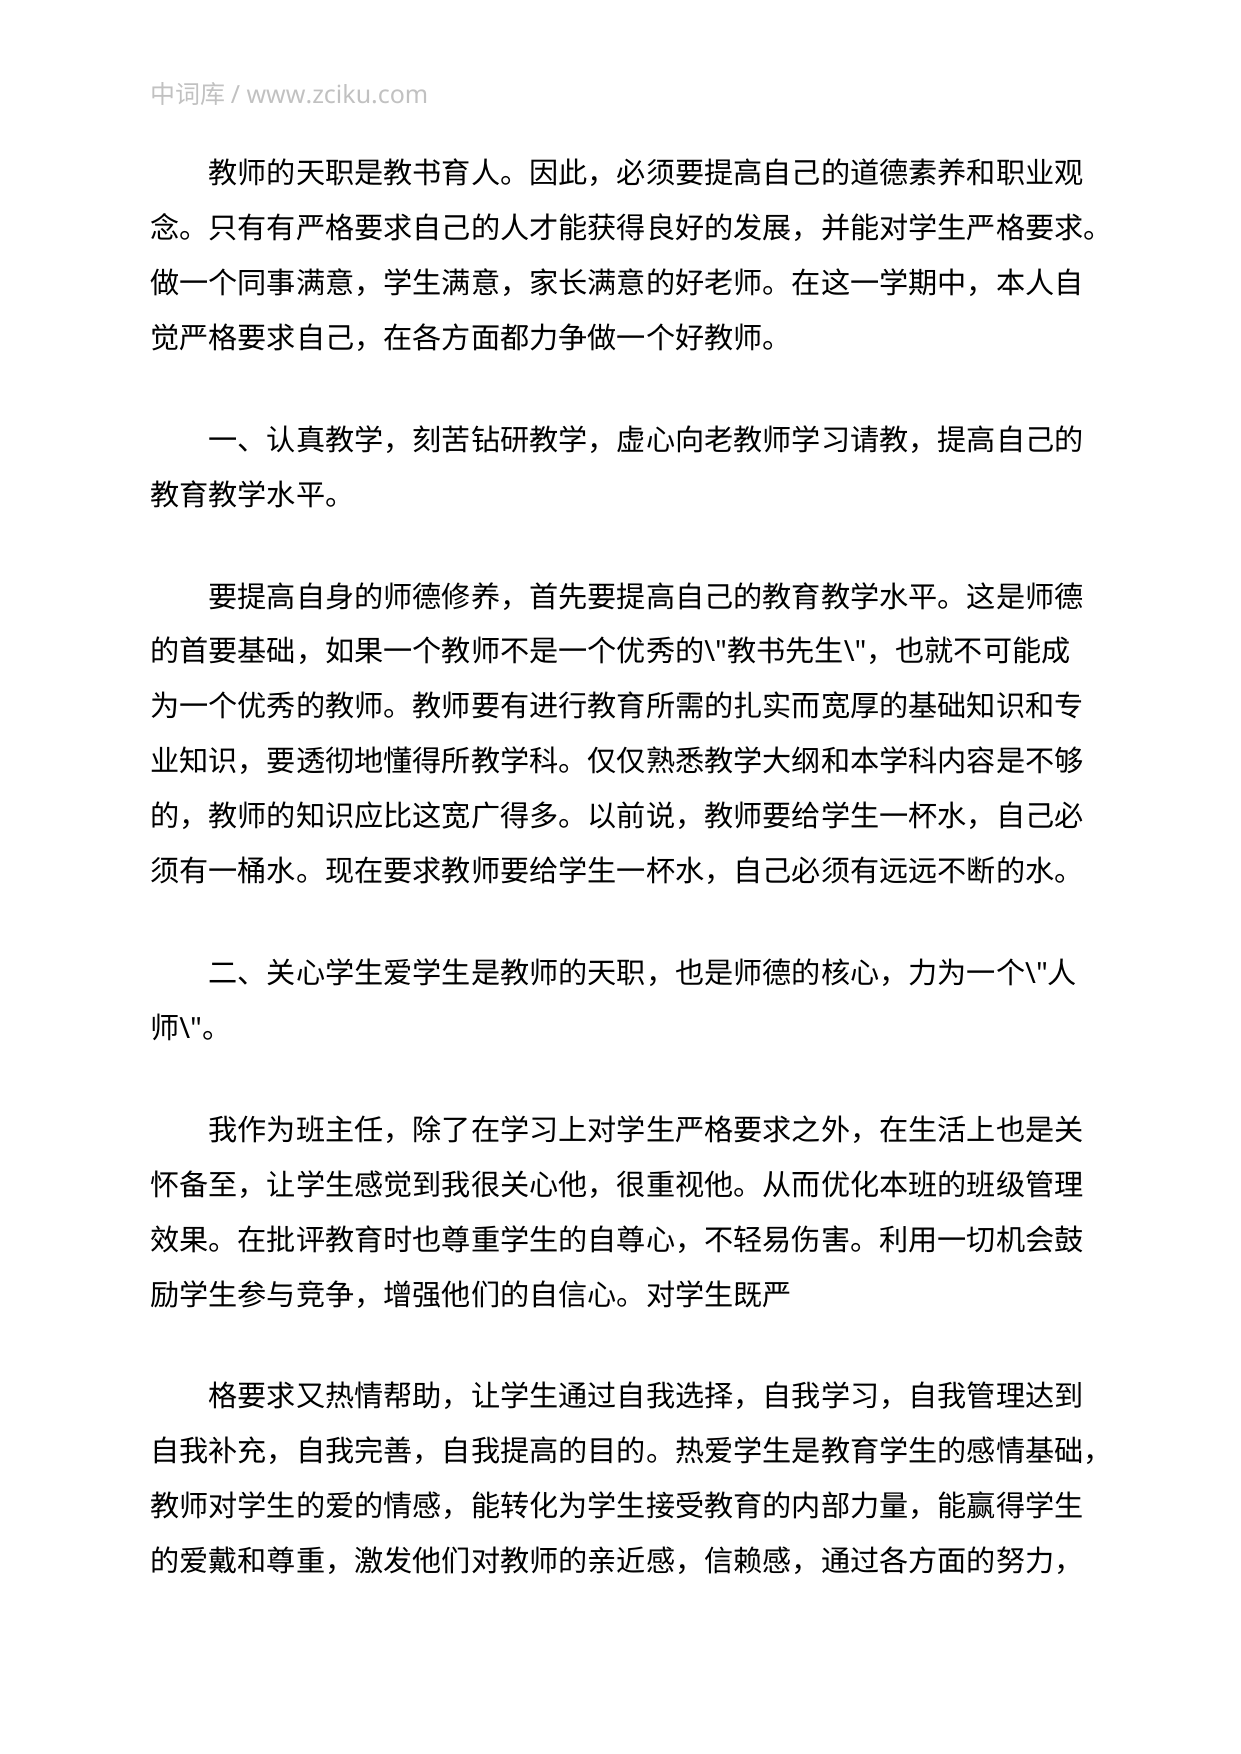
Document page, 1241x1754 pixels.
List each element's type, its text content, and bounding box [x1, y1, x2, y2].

text 我作为班主任，除了在学习上对学生严格要求之外，在生活上也是关怀备至，让学生感觉到我很关心他，很重视他。从而优化本班的班级管理效果。在批评教育时也尊重学生的自尊心，不轻易伤害。利用一切机会鼓励学生参与竞争，增强他们的自信心。对学生既严 [150, 1106, 1090, 1313]
text 一、认真教学，刻苦钻研教学，虚心向老教师学习请教，提高自己的教育教学水平。 [150, 416, 1090, 514]
text 二、关心学生爱学生是教师的天职，也是师德的核心，力为一个\"人师\"。 [150, 949, 1090, 1047]
text 教师的天职是教书育人。因此，必须要提高自己的道德素养和职业观念。只有有严格要求自己的人才能获得良好的发展，并能对学生严格要求。做一个同事满意，学生满意，家长满意的好老师。在这一学期中，本人自觉严格要求自己，在各方面都力争做一个好教师。 [150, 150, 1090, 357]
text 要提高自身的师德修养，首先要提高自己的教育教学水平。这是师德的首要基础，如果一个教师不是一个优秀的\"教书先生\"，也就不可能成为一个优秀的教师。教师要有进行教育所需的扎实而宽厚的基础知识和专业知识，要透彻地懂得所教学科。仅仅熟悉教学大纲和本学科内容是不够的，教师的知识应比这宽广得多。以前说，教师要给学生一杯水，自己必须有一桶水。现在要求教师要给学生一杯水，自己必须有远远不断的水。 [150, 573, 1090, 890]
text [150, 1373, 1090, 1580]
